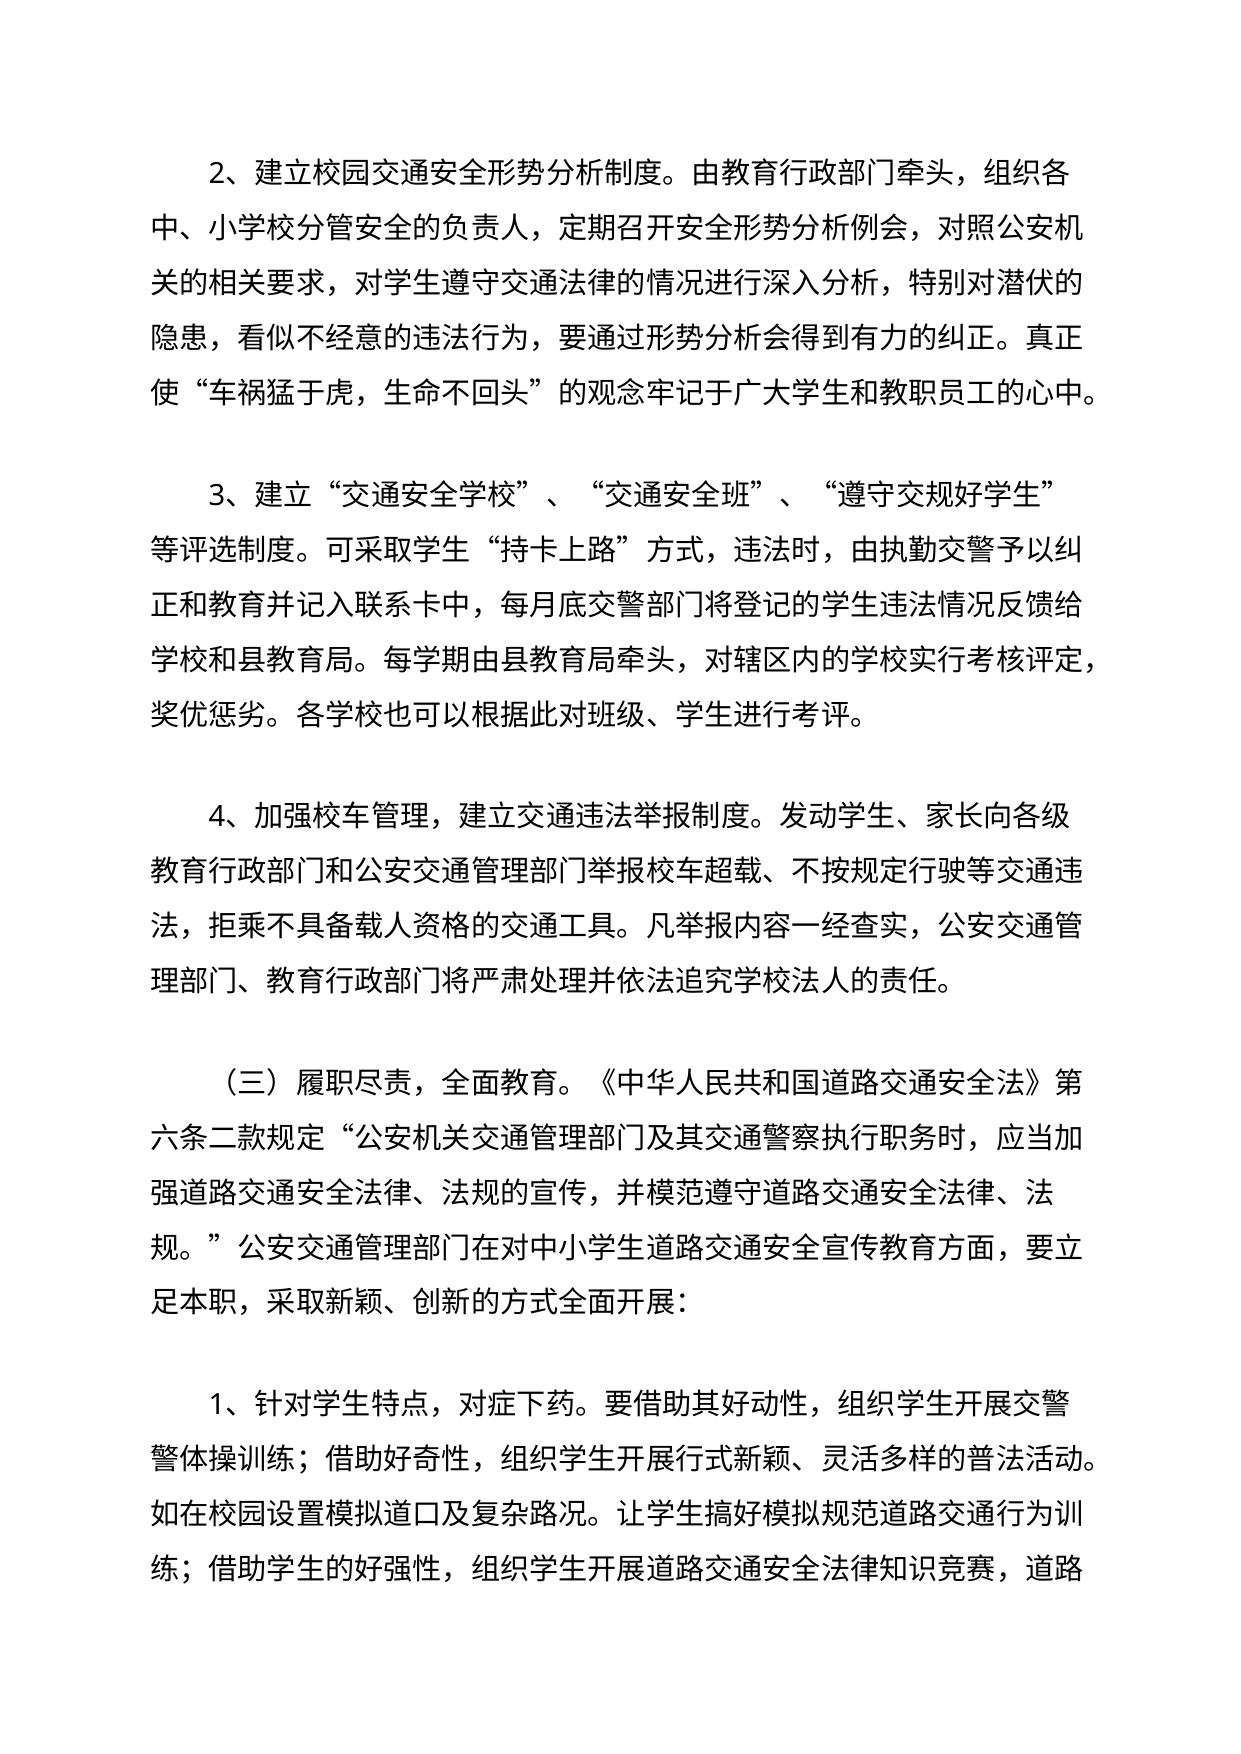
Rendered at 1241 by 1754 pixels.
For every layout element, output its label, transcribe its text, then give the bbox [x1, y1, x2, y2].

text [150, 1381, 1090, 1588]
text （三）履职尽责，全面教育。《中华人民共和国道路交通安全法》第六条二款规定“公安机关交通管理部门及其交通警察执行职务时，应当加强道路交通安全法律、法规的宣传，并模范遵守道路交通安全法律、法规。”公安交通管理部门在对中小学生道路交通安全宣传教育方面，要立足本职，采取新颖、创新的方式全面开展： [150, 1059, 1090, 1321]
text 4、加强校车管理，建立交通违法举报制度。发动学生、家长向各级教育行政部门和公安交通管理部门举报校车超载、不按规定行驶等交通违法，拒乘不具备载人资格的交通工具。凡举报内容一经查实，公安交通管理部门、教育行政部门将严肃处理并依法追究学校法人的责任。 [150, 793, 1090, 1000]
text 3、建立“交通安全学校”、“交通安全班”、“遵守交规好学生”等评选制度。可采取学生“持卡上路”方式，违法时，由执勤交警予以纠正和教育并记入联系卡中，每月底交警部门将登记的学生违法情况反馈给学校和县教育局。每学期由县教育局牵头，对辖区内的学校实行考核评定，奖优惩劣。各学校也可以根据此对班级、学生进行考评。 [150, 471, 1090, 733]
text 2、建立校园交通安全形势分析制度。由教育行政部门牵头，组织各中、小学校分管安全的负责人，定期召开安全形势分析例会，对照公安机关的相关要求，对学生遵守交通法律的情况进行深入分析，特别对潜伏的隐患，看似不经意的违法行为，要通过形势分析会得到有力的纠正。真正使“车祸猛于虎，生命不回头”的观念牢记于广大学生和教职员工的心中。 [150, 150, 1090, 412]
